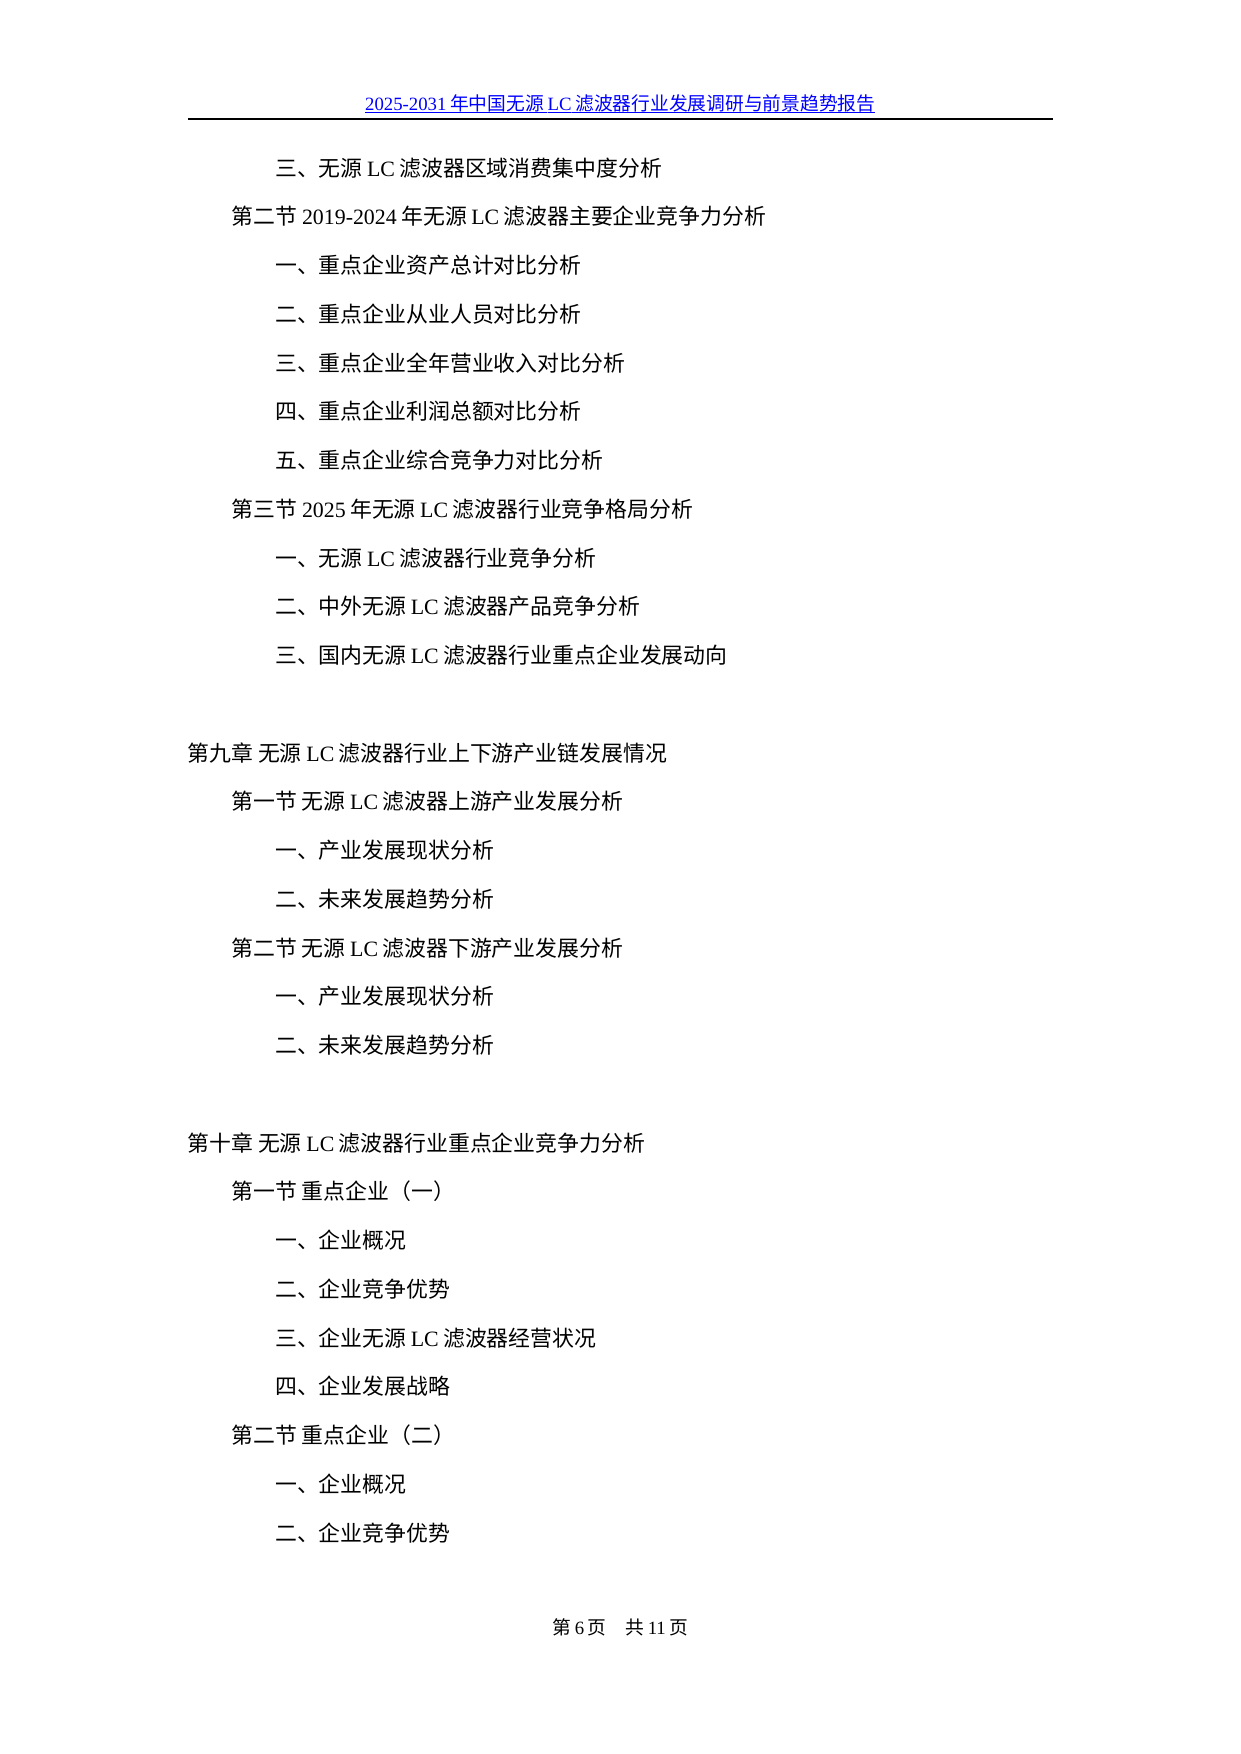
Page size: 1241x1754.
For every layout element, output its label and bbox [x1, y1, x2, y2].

text [187, 150, 1053, 1548]
